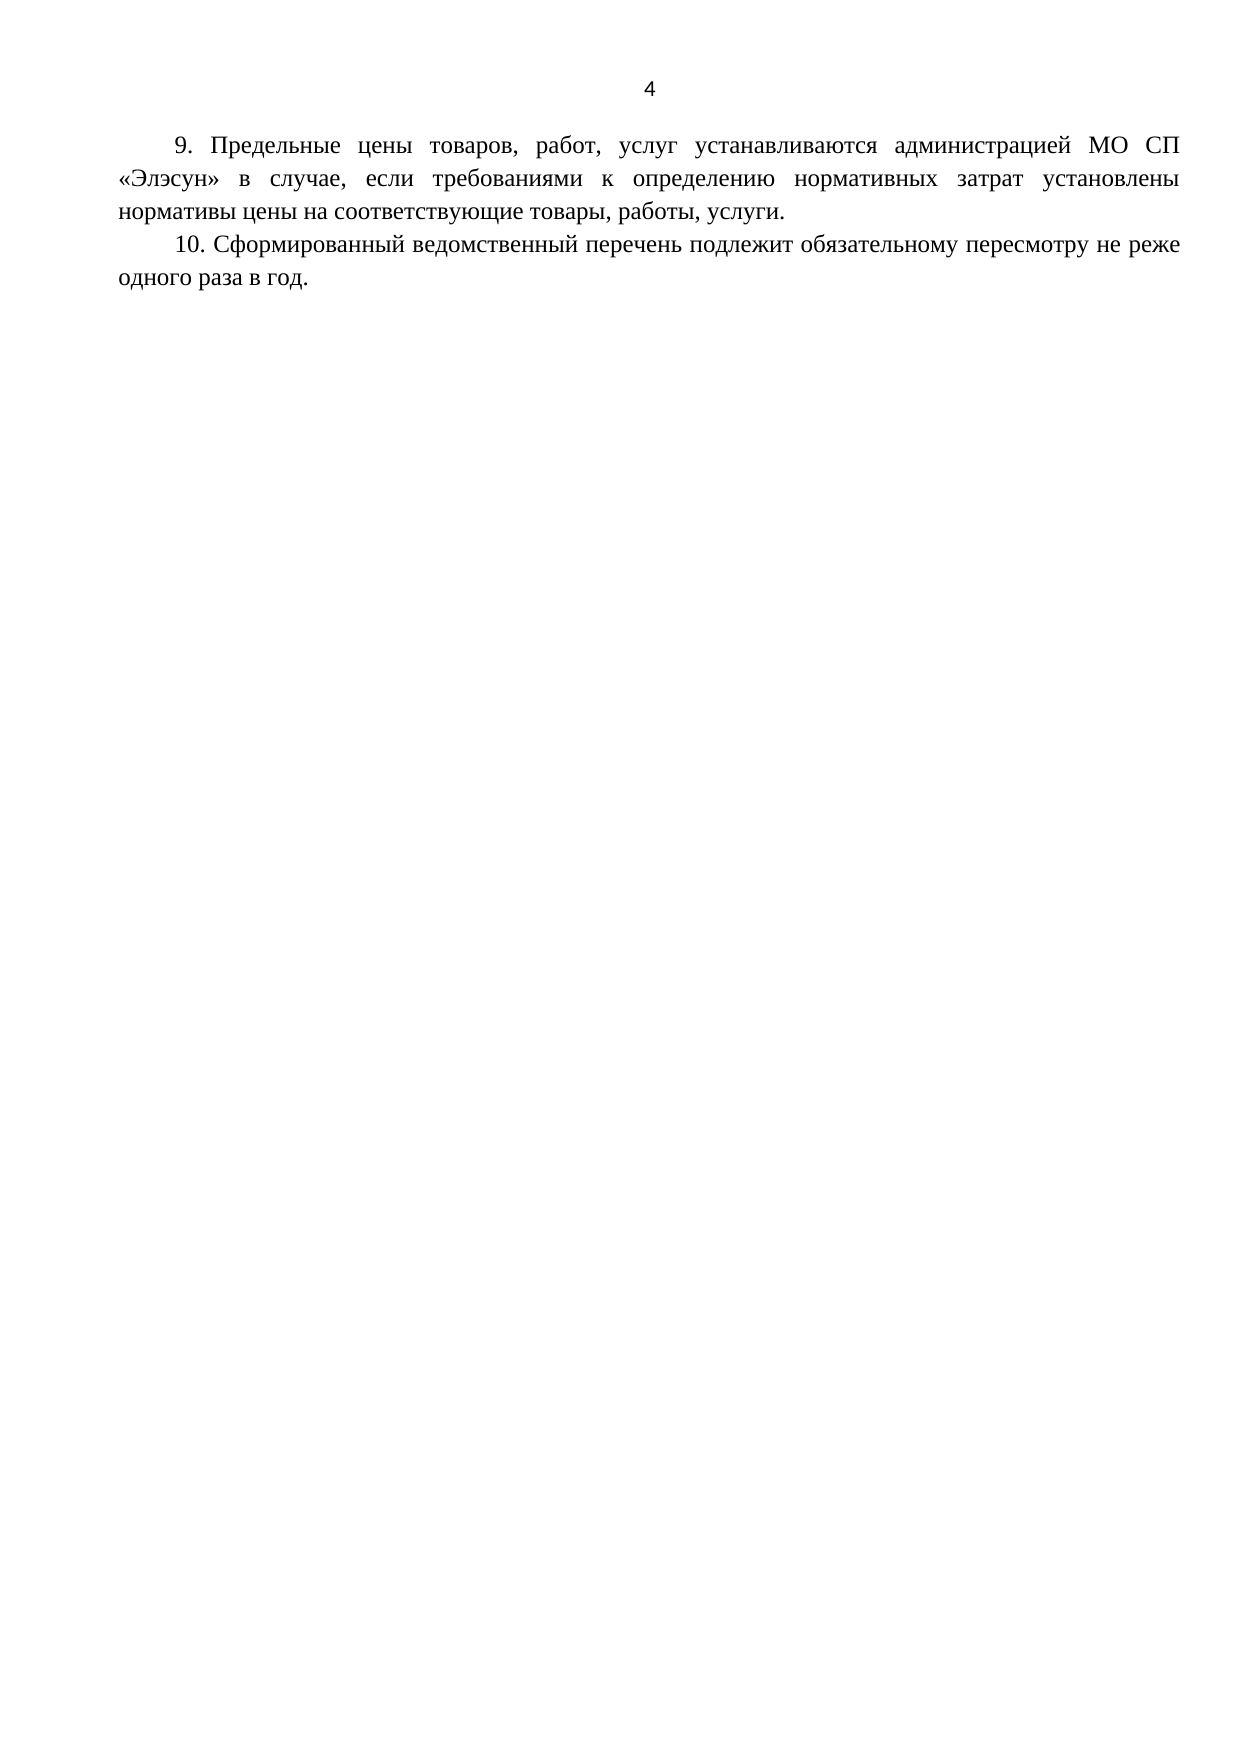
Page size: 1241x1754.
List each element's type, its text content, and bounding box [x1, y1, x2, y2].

text 9. Предельные цены товаров, работ, услуг устанавливаются администрацией МО СП «Элэсун» в случае, если требованиями к определению нормативных затрат установлены нормативы цены на соответствующие товары, работы, услуги. [118, 130, 1181, 225]
text 10. Сформированный ведомственный перечень подлежит обязательному пересмотру не реже одного раза в год. [118, 229, 1181, 291]
